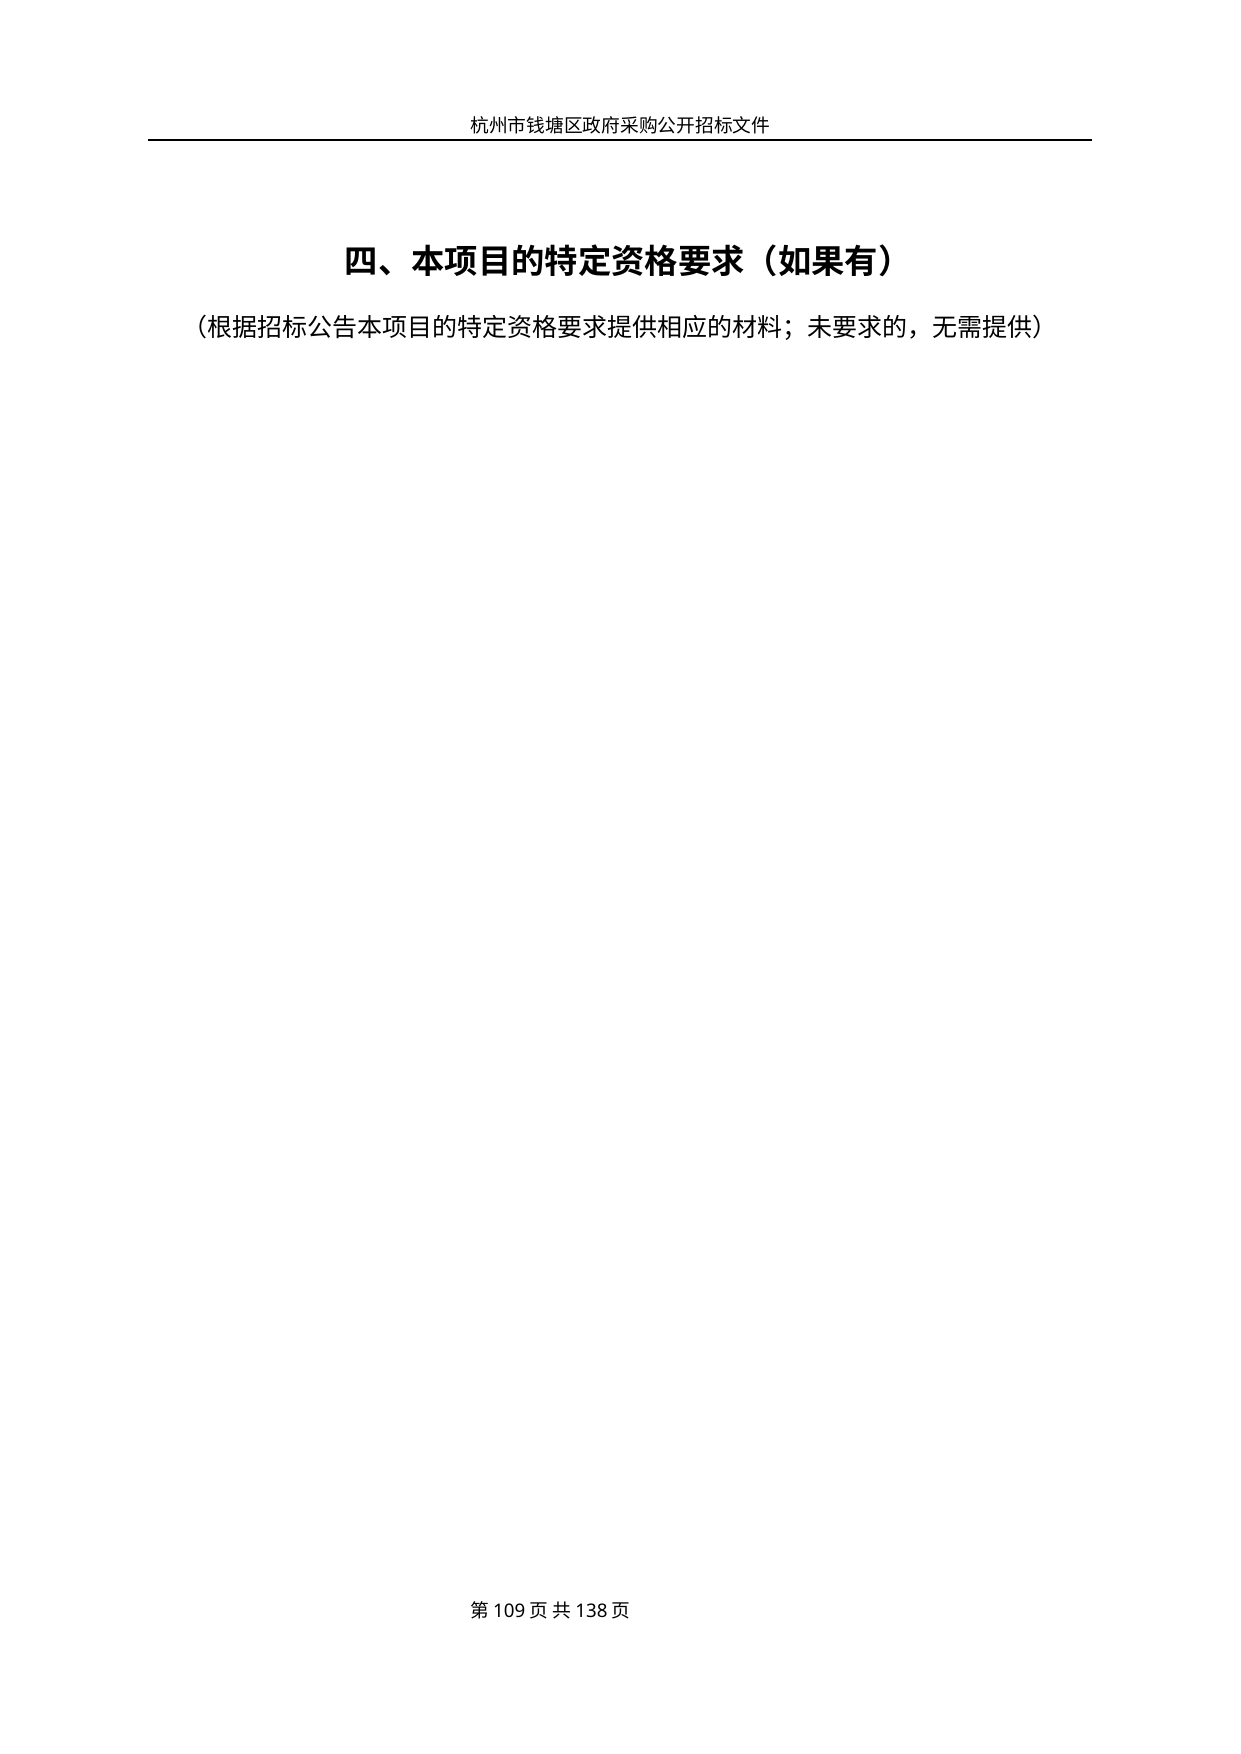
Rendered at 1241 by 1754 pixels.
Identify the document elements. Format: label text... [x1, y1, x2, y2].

text （根据招标公告本项目的特定资格要求提供相应的材料；未要求的，无需提供） [148, 307, 1092, 343]
text 四、本项目的特定资格要求（如果有） [163, 235, 1092, 283]
